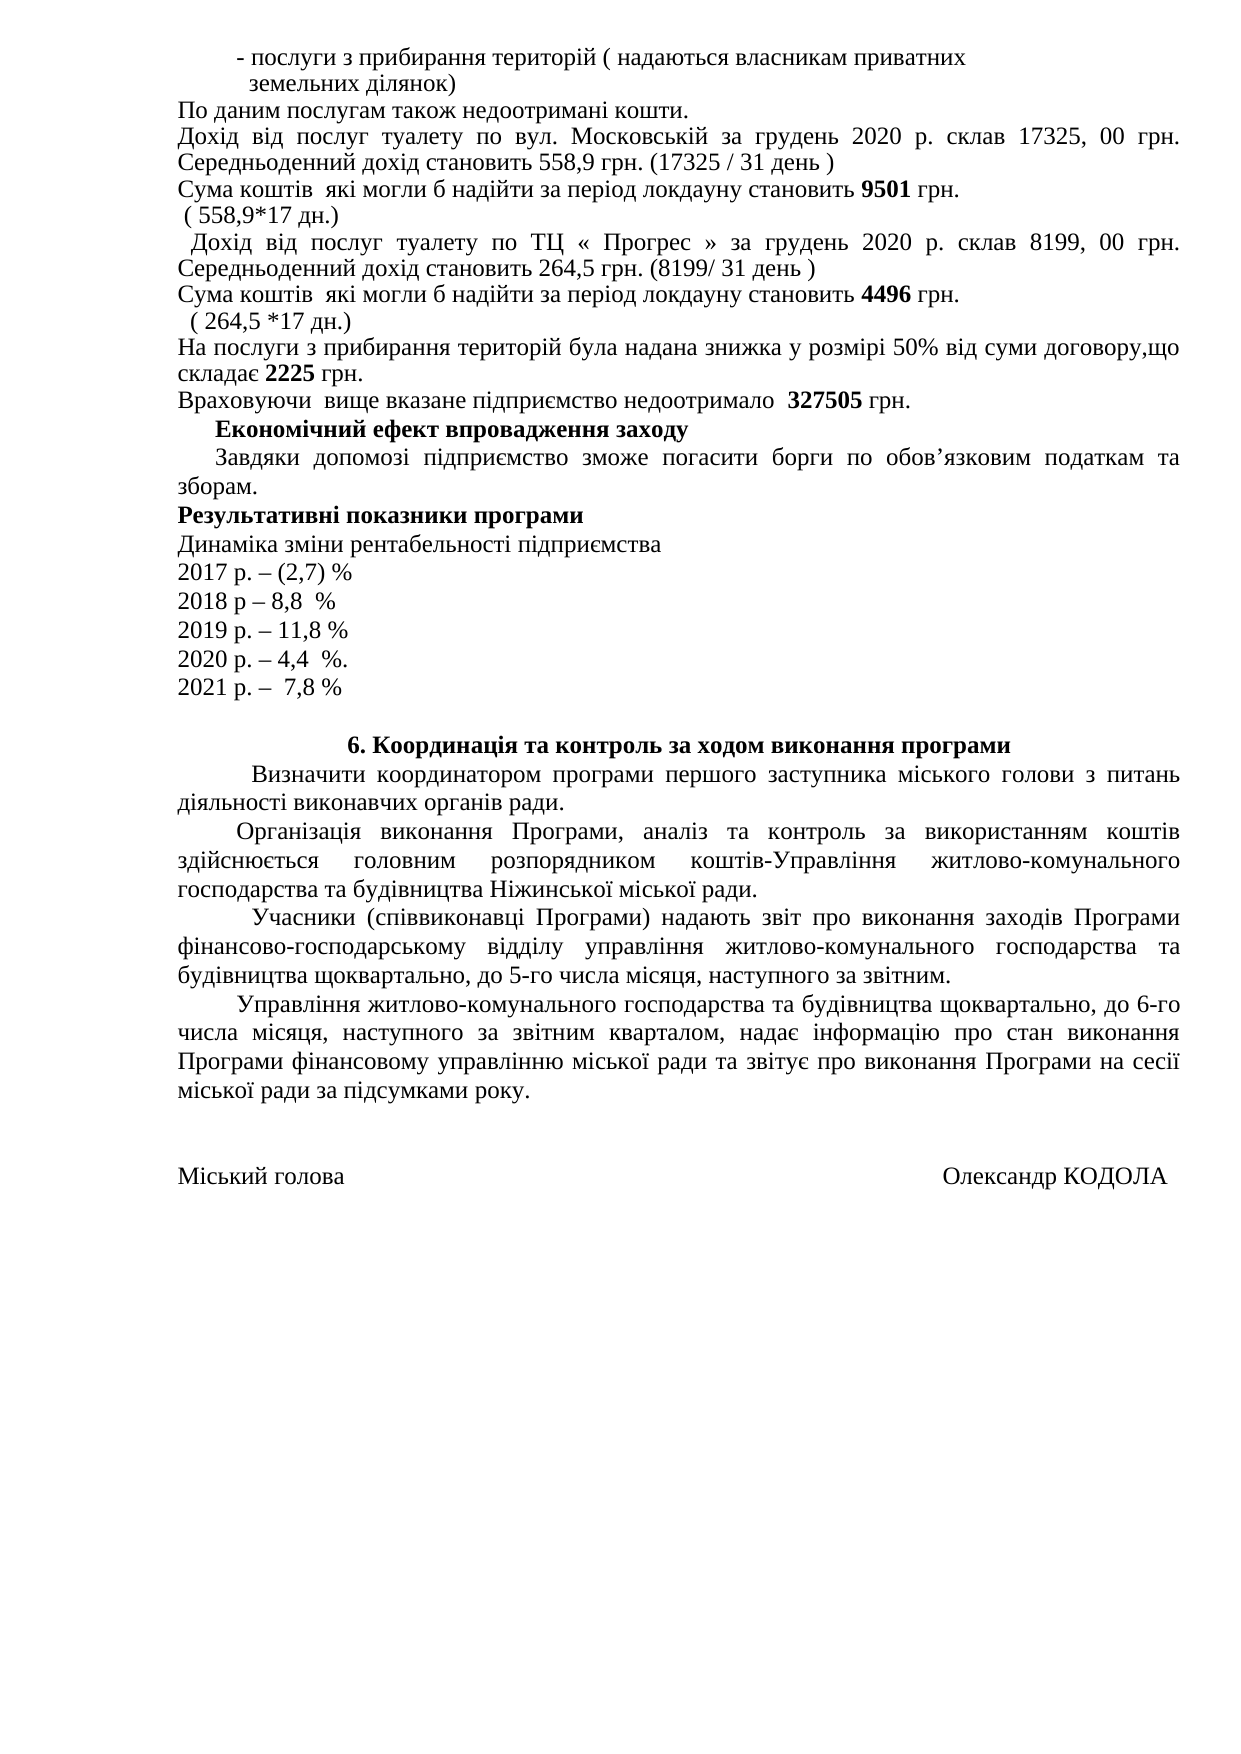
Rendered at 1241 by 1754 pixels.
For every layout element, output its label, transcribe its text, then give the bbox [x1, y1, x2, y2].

text Економічний ефект впровадження заходу [177, 414, 1181, 442]
text Завдяки допомозі підприємство зможе погасити борги по обов’язковим податкам та зборам. [177, 442, 1181, 500]
text Сума коштів які могли б надійти за період локдауну становить 4496 грн. [177, 282, 1181, 308]
text земельних ділянок) [177, 71, 1181, 97]
text Організація виконання Програми, аналіз та контроль за використанням коштів здійснюється головним розпорядником коштів-Управління житлово-комунального господарства та будівництва Ніжинської міської ради. [177, 816, 1181, 902]
text Враховуючи вище вказане підприємство недоотримало 327505 грн. [177, 387, 1181, 414]
text ( 558,9*17 дн.) [177, 203, 1181, 229]
text На послуги з прибирання територій була надана знижка у розмірі 50% від суми договору,що складає 2225 грн. [177, 334, 1181, 387]
text Дохід від послуг туалету по ТЦ « Прогрес » за грудень 2020 р. склав 8199, 00 грн. Середньоденний дохід становить 264,5 грн. (8199/ 31 день ) [177, 229, 1181, 282]
text 2021 р. – 7,8 % [177, 672, 1181, 701]
text Динаміка зміни рентабельності підприємства [177, 529, 1181, 557]
text Учасники (співвиконавці Програми) надають звіт про виконання заходів Програми фінансово-господарському відділу управління житлово-комунального господарства та будівництва щоквартально, до 5-го числа місяця, наступного за звітним. [177, 902, 1181, 989]
text По даним послугам також недоотримані кошти. [177, 97, 1181, 123]
text ( 264,5 *17 дн.) [177, 308, 1181, 334]
text 2017 р. – (2,7) % [177, 557, 1181, 586]
text Результативні показники програми [177, 500, 1181, 529]
text 2020 р. – 4,4 %. [177, 644, 1181, 672]
text Сума коштів які могли б надійти за період локдауну становить 9501 грн. [177, 176, 1181, 203]
text - послуги з прибирання територій ( надаються власникам приватних [177, 44, 1181, 71]
text Визначити координатором програми першого заступника міського голови з питань діяльності виконавчих органів ради. [177, 759, 1181, 816]
text Управління житлово-комунального господарства та будівництва щоквартально, до 6-го числа місяця, наступного за звітним кварталом, надає інформацію про стан виконання Програми фінансовому управлінню міської ради та звітує про виконання Програми на сесії міської ради за підсумками року. [177, 989, 1181, 1104]
text 2018 р – 8,8 % [177, 586, 1181, 615]
text Дохід від послуг туалету по вул. Московській за грудень 2020 р. склав 17325, 00 грн. Середньоденний дохід становить 558,9 грн. (17325 / 31 день ) [177, 123, 1181, 176]
text 2019 р. – 11,8 % [177, 615, 1181, 644]
text 6. Координація та контроль за ходом виконання програми [177, 730, 1181, 759]
text Міський голова Олександр КОДОЛА [177, 1161, 1172, 1190]
